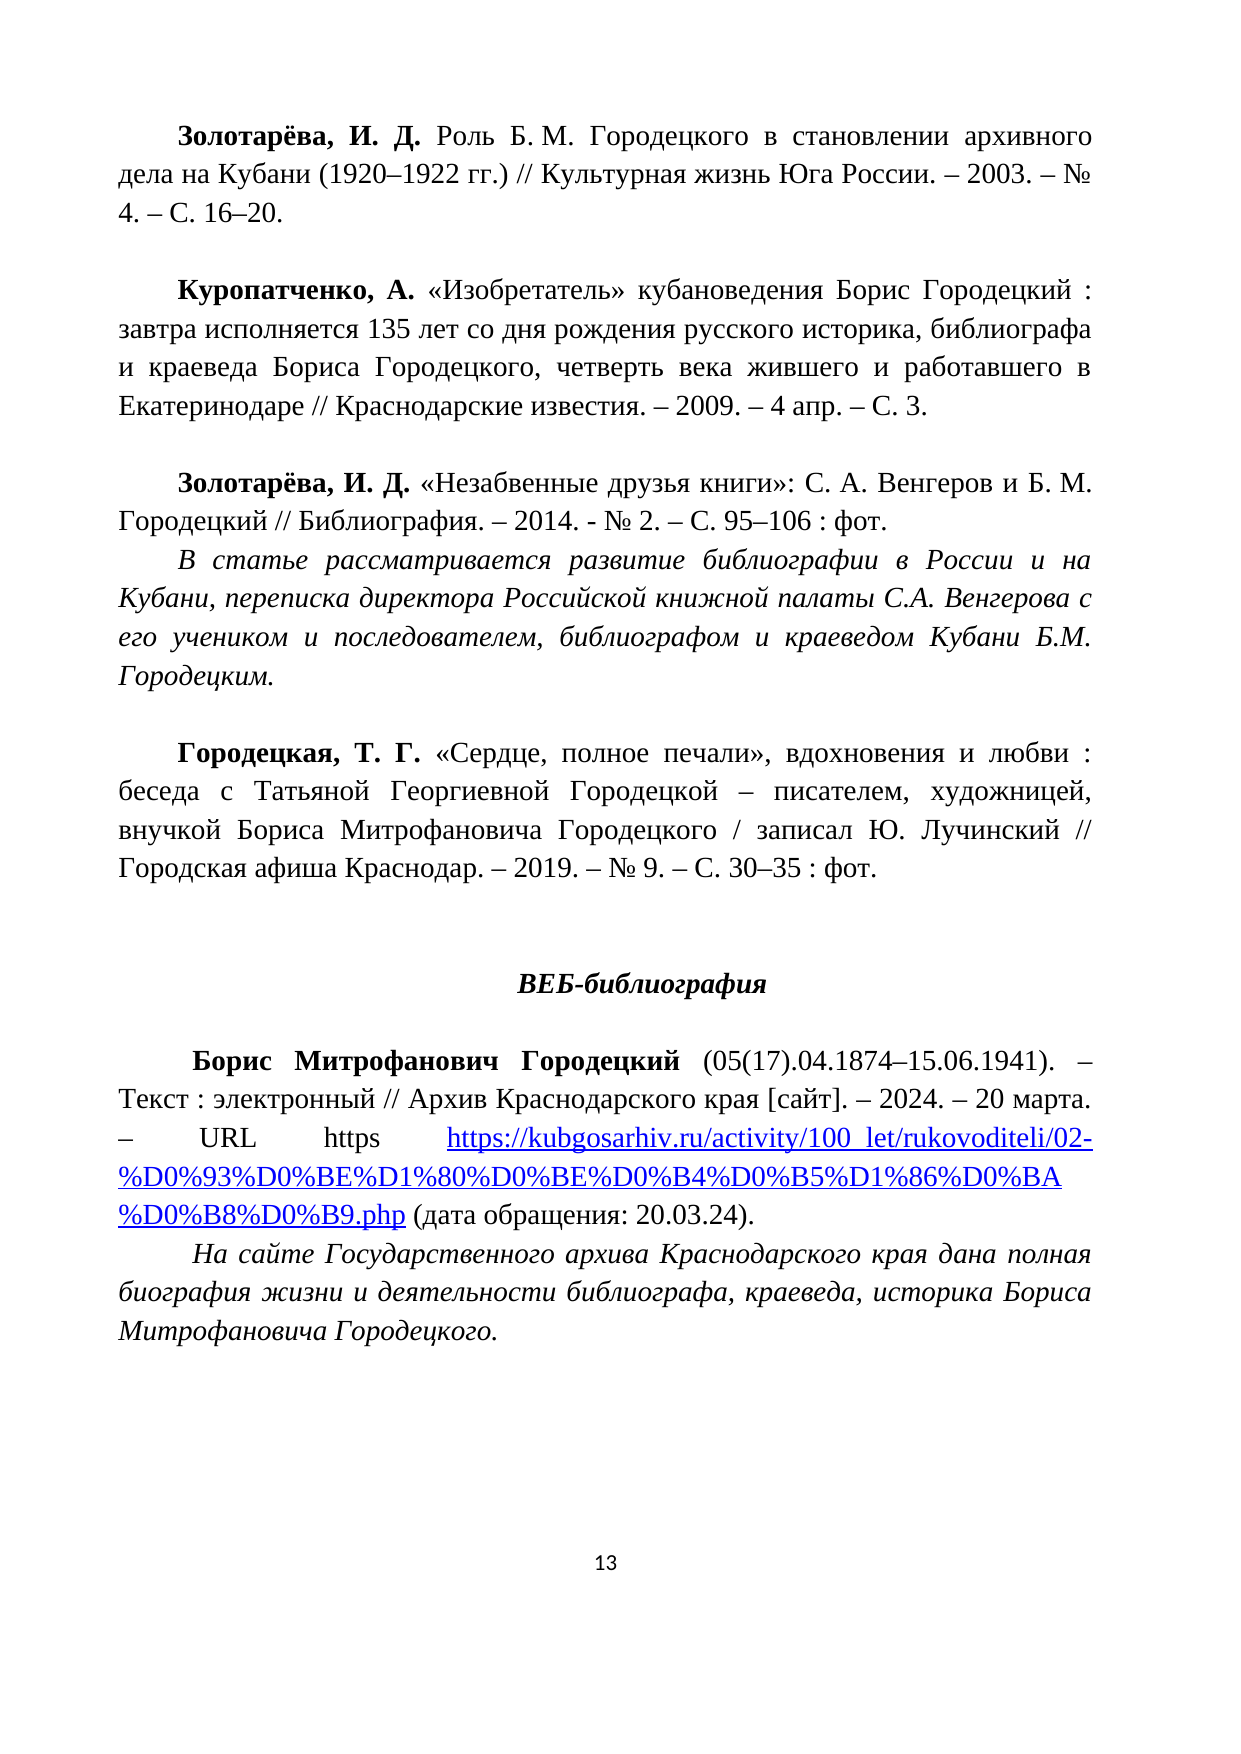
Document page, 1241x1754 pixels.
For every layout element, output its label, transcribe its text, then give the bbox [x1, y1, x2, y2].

text Городецкая, Т. Г. «Сердце, полное печали», вдохновения и любви : беседа с Татьяной Георгиевной Городецкой – писателем, художницей, внучкой Бориса Митрофановича Городецкого / записал Ю. Лучинский // Городская афиша Краснодар. – 2019. – № 9. – С. 30–35 : фот. [118, 735, 1092, 884]
text Золотарёва, И. Д. Роль Б. М. Городецкого в становлении архивного дела на Кубани (1920–1922 гг.) // Культурная жизнь Юга России. – 2003. – № 4. – С. 16–20. [118, 118, 1092, 229]
text В статье рассматривается развитие библиографии в России и на Кубани, переписка директора Российской книжной палаты С.А. Венгерова с его учеником и последователем, библиографом и краеведом Кубани Б.М. Городецким. [118, 542, 1092, 691]
text ВЕБ-библиография [118, 966, 1092, 999]
text На сайте Государственного архива Краснодарского края дана полная биография жизни и деятельности библиографа, краеведа, историка Бориса Митрофановича Городецкого. [118, 1236, 1092, 1346]
text Куропатченко, А. «Изобретатель» кубановедения Борис Городецкий : завтра исполняется 135 лет со дня рождения русского историка, библиографа и краеведа Бориса Городецкого, четверть века жившего и работавшего в Екатеринодаре // Краснодарские известия. – 2009. – 4 апр. – С. 3. [118, 272, 1092, 421]
text Борис Митрофанович Городецкий (05(17).04.1874–15.06.1941). – Текст : электронный // Архив Краснодарского края [сайт]. – 2024. – 20 марта. – URL https https://kubgosarhiv.ru/activity/100_let/rukovoditeli/02-%D0%93%D0%BE%D1%80%D0%BE%D0%B4%D0%B5%D1%86%D0%BA%D0%B8%D0%B9.php (дата обращения: 20.03.24). [118, 1043, 1092, 1231]
text Золотарёва, И. Д. «Незабвенные друзья книги»: С. А. Венгеров и Б. М. Городецкий // Библиография. – 2014. - № 2. – С. 95–106 : фот. [118, 465, 1092, 537]
